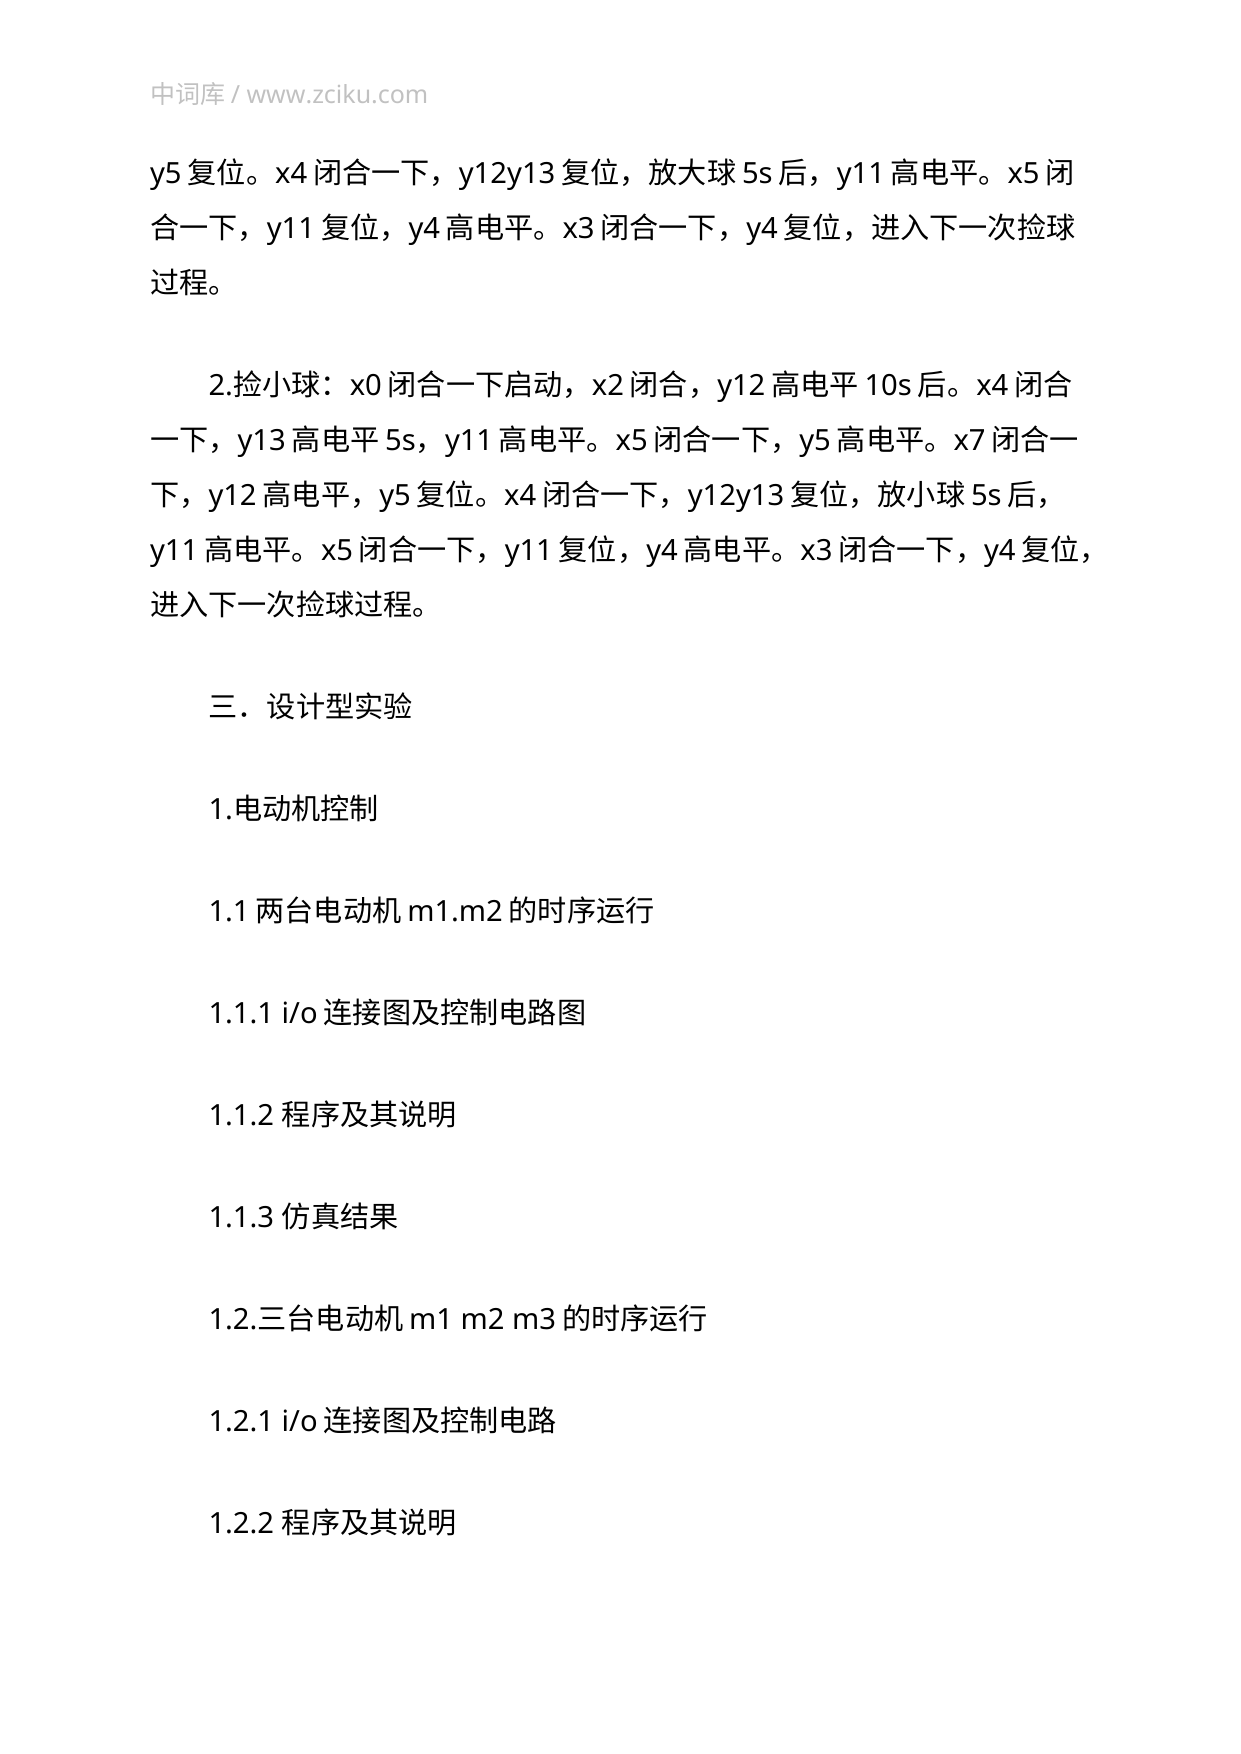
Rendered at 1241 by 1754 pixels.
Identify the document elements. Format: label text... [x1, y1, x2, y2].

text 1.1.2 程序及其说明 [150, 1091, 1090, 1134]
text 1.2.三台电动机m1 m2 m3的时序运行 [150, 1295, 1090, 1338]
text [150, 150, 1090, 302]
text 1.1.1 i/o连接图及控制电路图 [150, 989, 1090, 1032]
text 1.电动机控制 [150, 785, 1090, 828]
text 1.1两台电动机m1.m2的时序运行 [150, 887, 1090, 930]
text 2.捡小球：x0闭合一下启动，x2闭合，y12高电平10s后。x4闭合一下，y13高电平5s，y11高电平。x5闭合一下，y5高电平。x7闭合一下，y12高电平，y5复位。x4闭合一下，y12y13复位，放小球5s后，y11高电平。x5闭合一下，y11复位，y4高电平。x3闭合一下，y4复位，进入下一次捡球过程。 [150, 362, 1090, 624]
text 1.2.1 i/o连接图及控制电路 [150, 1397, 1090, 1439]
text 1.2.2 程序及其说明 [150, 1499, 1090, 1542]
text 1.1.3 仿真结果 [150, 1193, 1090, 1236]
text 三．设计型实验 [150, 683, 1090, 726]
